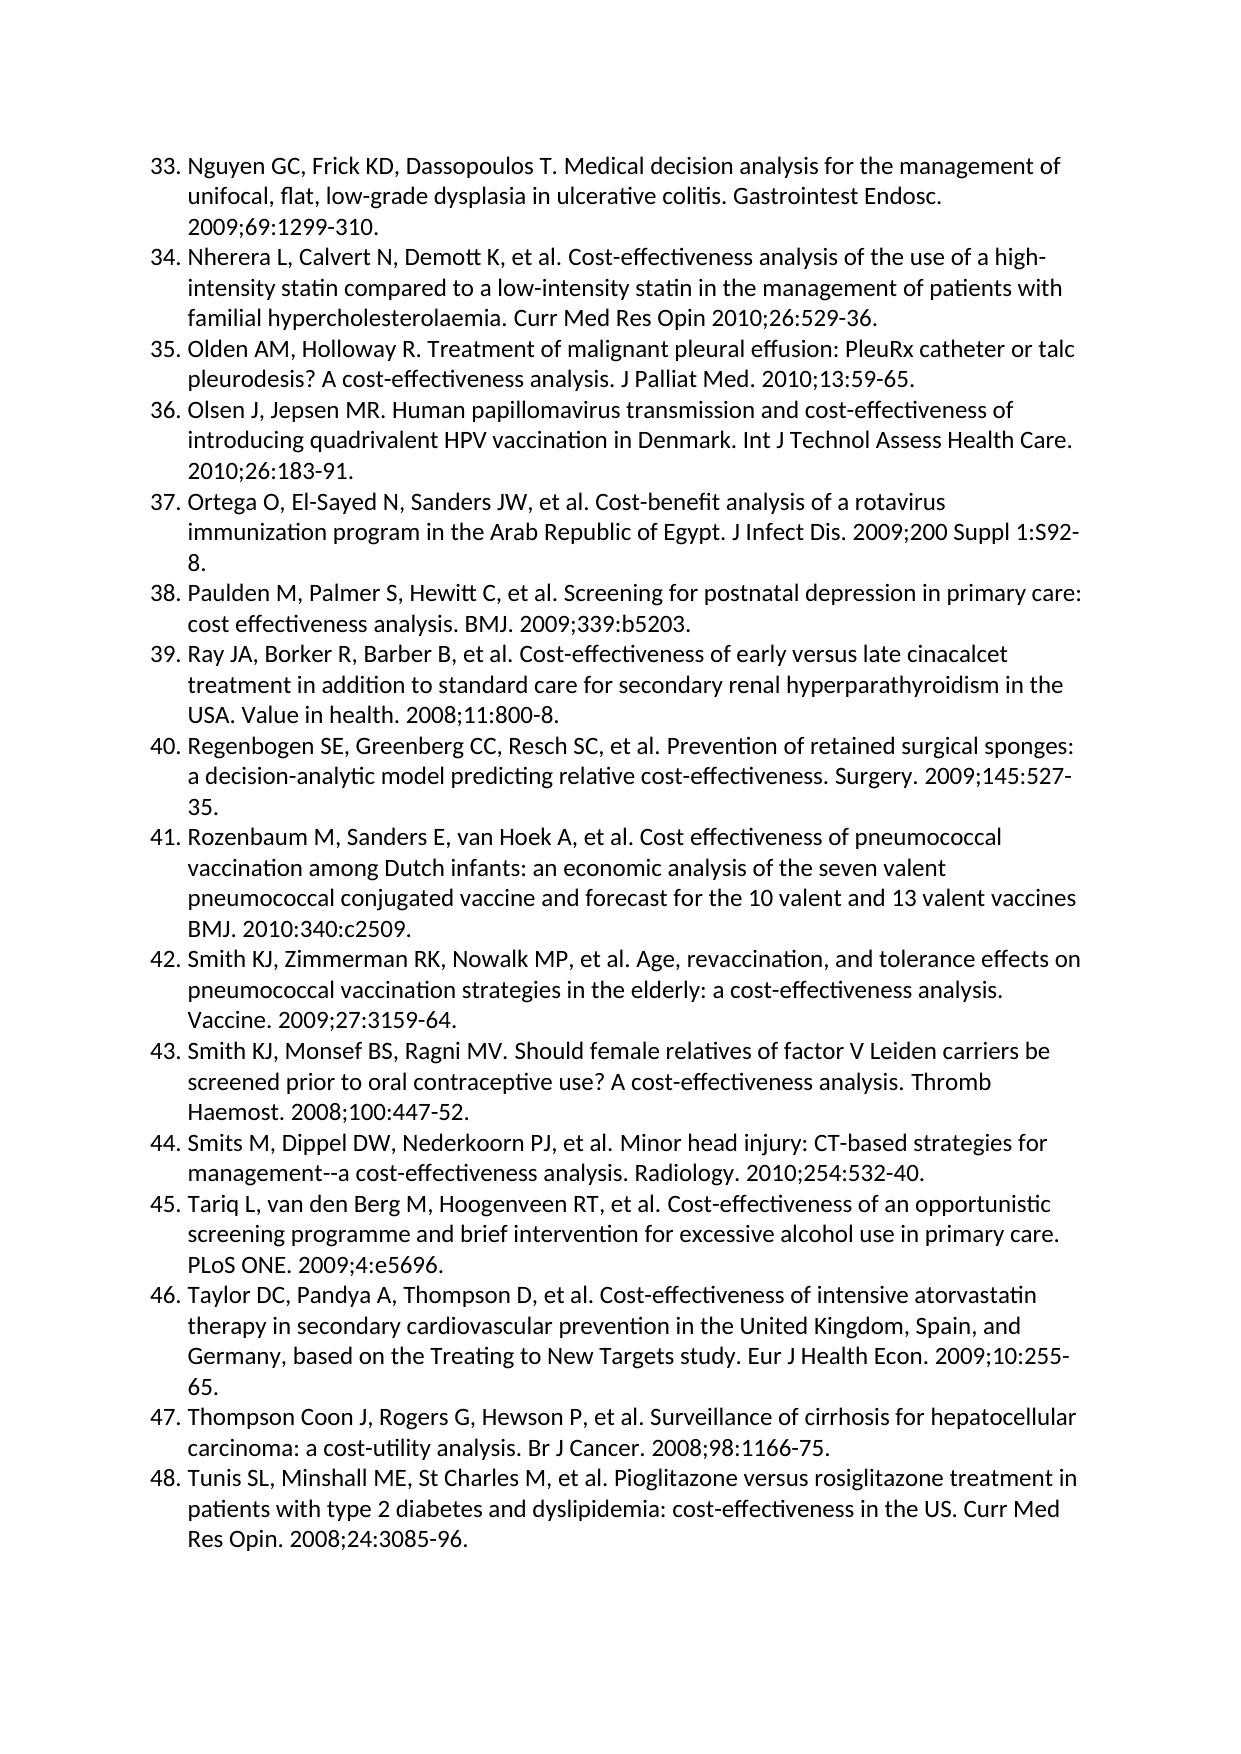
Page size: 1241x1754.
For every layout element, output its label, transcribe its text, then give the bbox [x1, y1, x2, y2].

list Regenbogen SE, Greenberg CC, Resch SC, et al. Prevention of retained surgical sponges: a decision-analytic model predicting relative cost-effectiveness. Surgery. 2009;145:527-35. [150, 730, 1090, 821]
list Ortega O, El-Sayed N, Sanders JW, et al. Cost-benefit analysis of a rotavirus immunization program in the Arab Republic of Egypt. J Infect Dis. 2009;200 Suppl 1:S92-8. [150, 486, 1090, 577]
list Smith KJ, Zimmerman RK, Nowalk MP, et al. Age, revaccination, and tolerance effects on pneumococcal vaccination strategies in the elderly: a cost-effectiveness analysis. Vaccine. 2009;27:3159-64. [150, 943, 1090, 1035]
list Rozenbaum M, Sanders E, van Hoek A, et al. Cost effectiveness of pneumococcal vaccination among Dutch infants: an economic analysis of the seven valent pneumococcal conjugated vaccine and forecast for the 10 valent and 13 valent vaccines [150, 821, 1090, 913]
list Olsen J, Jepsen MR. Human papillomavirus transmission and cost-effectiveness of introducing quadrivalent HPV vaccination in Denmark. Int J Technol Assess Health Care. 2010;26:183-91. [150, 394, 1090, 486]
list Ray JA, Borker R, Barber B, et al. Cost-effectiveness of early versus late cinacalcet treatment in addition to standard care for secondary renal hyperparathyroidism in the USA. Value in health. 2008;11:800-8. [150, 638, 1090, 730]
list Nguyen GC, Frick KD, Dassopoulos T. Medical decision analysis for the management of unifocal, flat, low-grade dysplasia in ulcerative colitis. Gastrointest Endosc. 2009;69:1299-310. [150, 150, 1090, 242]
list Taylor DC, Pandya A, Thompson D, et al. Cost-effectiveness of intensive atorvastatin therapy in secondary cardiovascular prevention in the United Kingdom, Spain, and Germany, based on the Treating to New Targets study. Eur J Health Econ. 2009;10:255-65. [150, 1279, 1090, 1401]
list Smits M, Dippel DW, Nederkoorn PJ, et al. Minor head injury: CT-based strategies for management--a cost-effectiveness analysis. Radiology. 2010;254:532-40. [150, 1127, 1090, 1188]
list Tariq L, van den Berg M, Hoogenveen RT, et al. Cost-effectiveness of an opportunistic screening programme and brief intervention for excessive alcohol use in primary care. PLoS ONE. 2009;4:e5696. [150, 1188, 1090, 1279]
list Paulden M, Palmer S, Hewitt C, et al. Screening for postnatal depression in primary care: cost effectiveness analysis. BMJ. 2009;339:b5203. [150, 577, 1090, 638]
list Nherera L, Calvert N, Demott K, et al. Cost-effectiveness analysis of the use of a high-intensity statin compared to a low-intensity statin in the management of patients with familial hypercholesterolaemia. Curr Med Res Opin 2010;26:529-36. [150, 242, 1090, 333]
list Olden AM, Holloway R. Treatment of malignant pleural effusion: PleuRx catheter or talc pleurodesis? A cost-effectiveness analysis. J Palliat Med. 2010;13:59-65. [150, 333, 1090, 394]
list Smith KJ, Monsef BS, Ragni MV. Should female relatives of factor V Leiden carriers be screened prior to oral contraceptive use? A cost-effectiveness analysis. Thromb Haemost. 2008;100:447-52. [150, 1035, 1090, 1127]
list BMJ. 2010:340:c2509. [187, 913, 1090, 943]
list Thompson Coon J, Rogers G, Hewson P, et al. Surveillance of cirrhosis for hepatocellular carcinoma: a cost-utility analysis. Br J Cancer. 2008;98:1166-75. [150, 1401, 1090, 1462]
list Tunis SL, Minshall ME, St Charles M, et al. Pioglitazone versus rosiglitazone treatment in patients with type 2 diabetes and dyslipidemia: cost-effectiveness in the US. Curr Med Res Opin. 2008;24:3085-96. [150, 1462, 1090, 1554]
